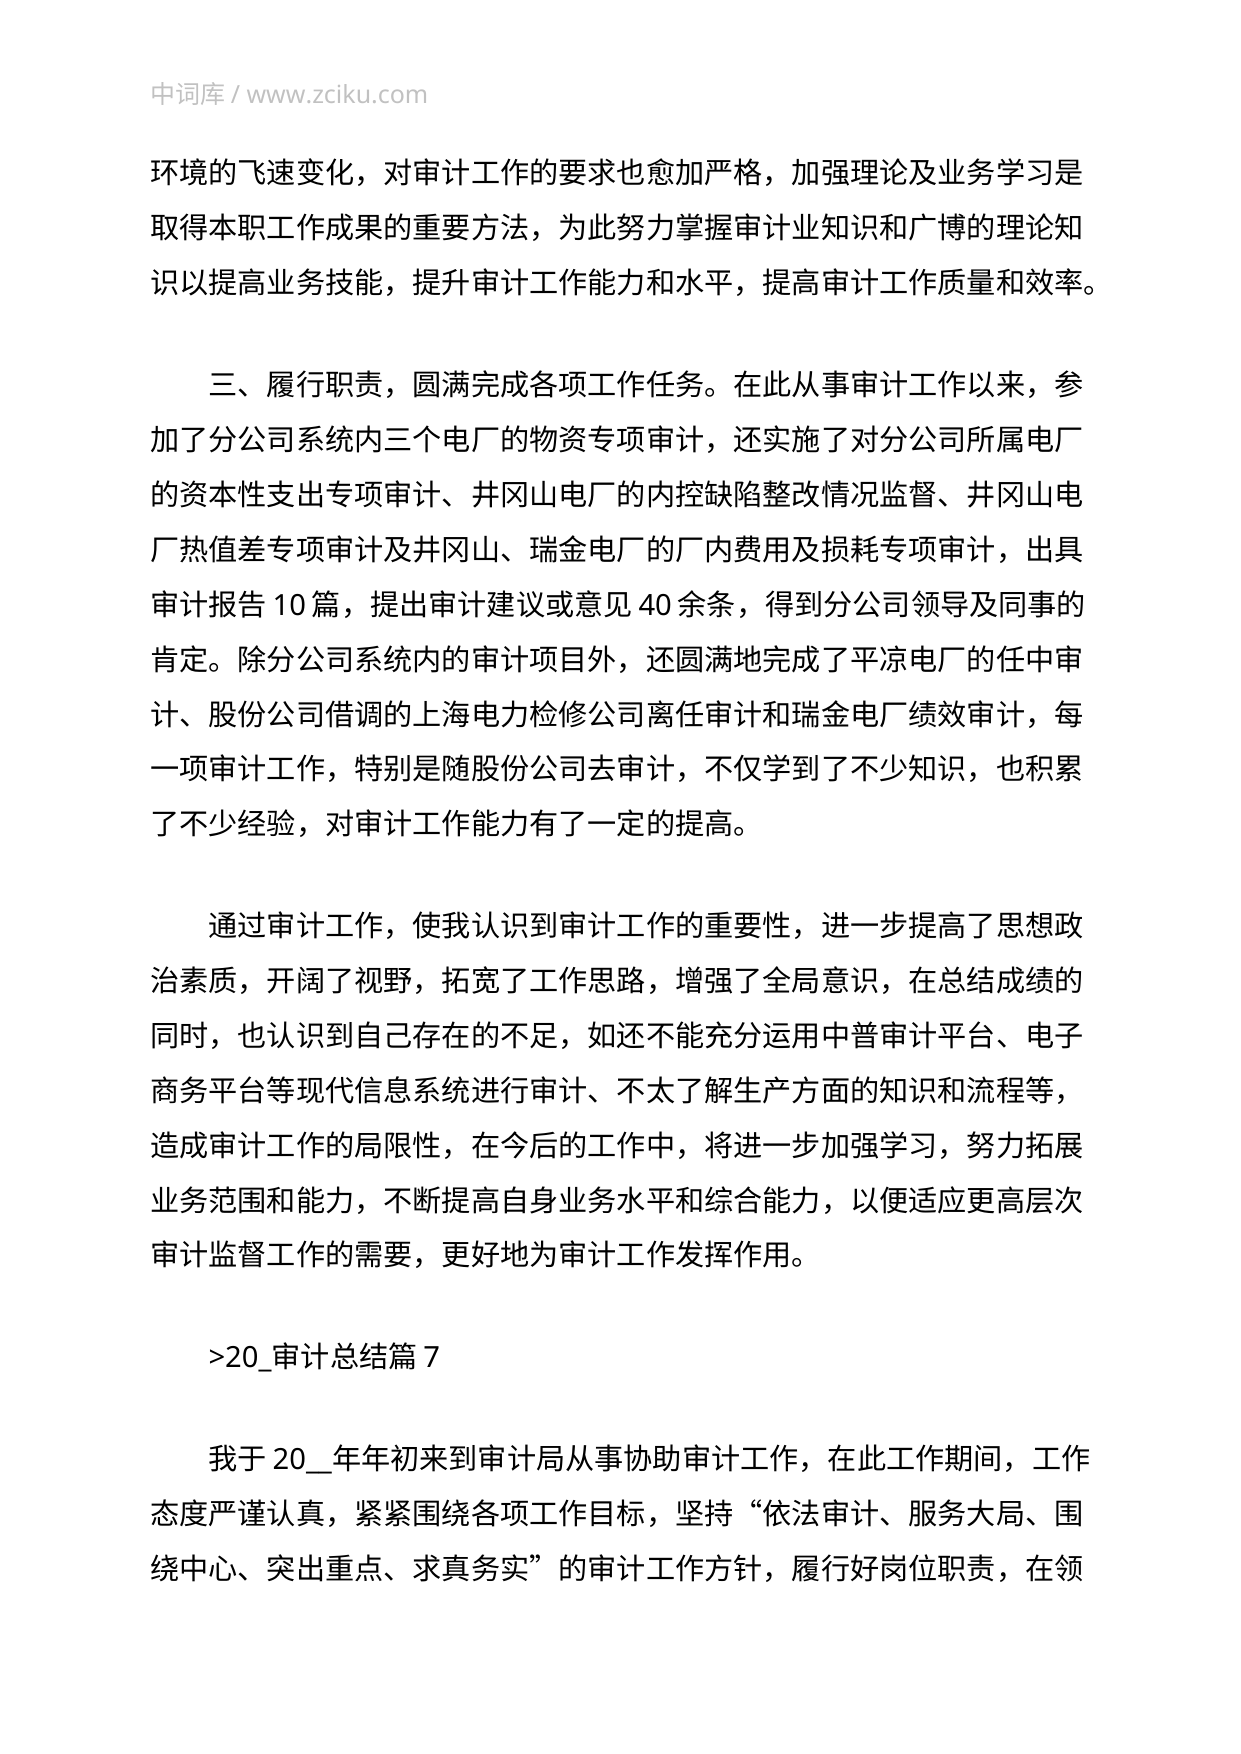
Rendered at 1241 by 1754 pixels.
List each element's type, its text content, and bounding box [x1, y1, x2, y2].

text 通过审计工作，使我认识到审计工作的重要性，进一步提高了思想政治素质，开阔了视野，拓宽了工作思路，增强了全局意识，在总结成绩的同时，也认识到自己存在的不足，如还不能充分运用中普审计平台、电子商务平台等现代信息系统进行审计、不太了解生产方面的知识和流程等，造成审计工作的局限性，在今后的工作中，将进一步加强学习，努力拓展业务范围和能力，不断提高自身业务水平和综合能力，以便适应更高层次审计监督工作的需要，更好地为审计工作发挥作用。 [150, 903, 1090, 1274]
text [150, 1436, 1090, 1588]
text >20_审计总结篇7 [150, 1334, 1090, 1376]
text 三、履行职责，圆满完成各项工作任务。在此从事审计工作以来，参加了分公司系统内三个电厂的物资专项审计，还实施了对分公司所属电厂的资本性支出专项审计、井冈山电厂的内控缺陷整改情况监督、井冈山电厂热值差专项审计及井冈山、瑞金电厂的厂内费用及损耗专项审计，出具审计报告10篇，提出审计建议或意见40余条，得到分公司领导及同事的肯定。除分公司系统内的审计项目外，还圆满地完成了平凉电厂的任中审计、股份公司借调的上海电力检修公司离任审计和瑞金电厂绩效审计，每一项审计工作，特别是随股份公司去审计，不仅学到了不少知识，也积累了不少经验，对审计工作能力有了一定的提高。 [150, 362, 1090, 843]
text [150, 150, 1090, 302]
